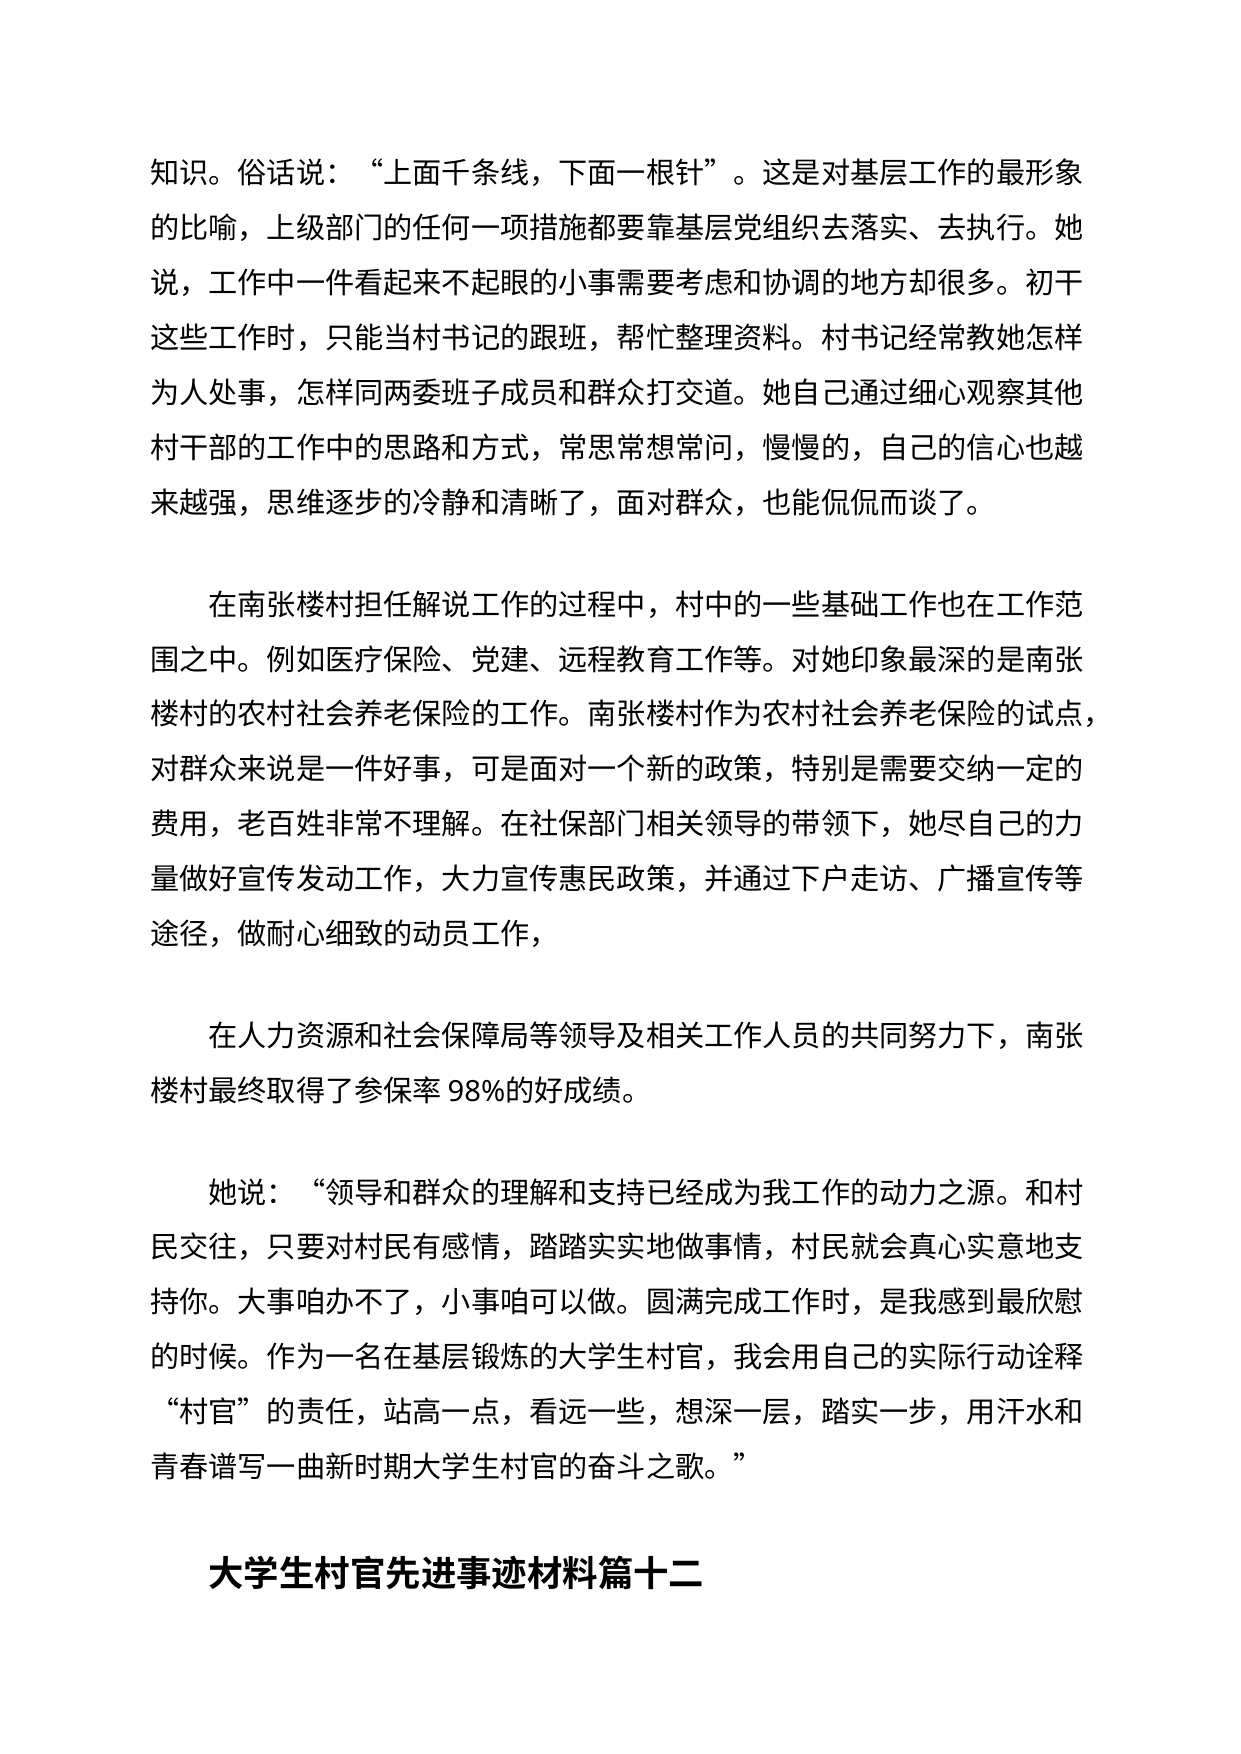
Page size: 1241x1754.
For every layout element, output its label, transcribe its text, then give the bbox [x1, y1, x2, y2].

text 她说：“领导和群众的理解和支持已经成为我工作的动力之源。和村民交往，只要对村民有感情，踏踏实实地做事情，村民就会真心实意地支持你。大事咱办不了，小事咱可以做。圆满完成工作时，是我感到最欣慰的时候。作为一名在基层锻炼的大学生村官，我会用自己的实际行动诠释“村官”的责任，站高一点，看远一些，想深一层，踏实一步，用汗水和青春谱写一曲新时期大学生村官的奋斗之歌。” [150, 1169, 1090, 1486]
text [150, 150, 1090, 522]
text 在人力资源和社会保障局等领导及相关工作人员的共同努力下，南张楼村最终取得了参保率98%的好成绩。 [150, 1012, 1090, 1109]
text 大学生村官先进事迹材料篇十二 [150, 1545, 1090, 1597]
text 在南张楼村担任解说工作的过程中，村中的一些基础工作也在工作范围之中。例如医疗保险、党建、远程教育工作等。对她印象最深的是南张楼村的农村社会养老保险的工作。南张楼村作为农村社会养老保险的试点，对群众来说是一件好事，可是面对一个新的政策，特别是需要交纳一定的费用，老百姓非常不理解。在社保部门相关领导的带领下，她尽自己的力量做好宣传发动工作，大力宣传惠民政策，并通过下户走访、广播宣传等途径，做耐心细致的动员工作， [150, 581, 1090, 953]
